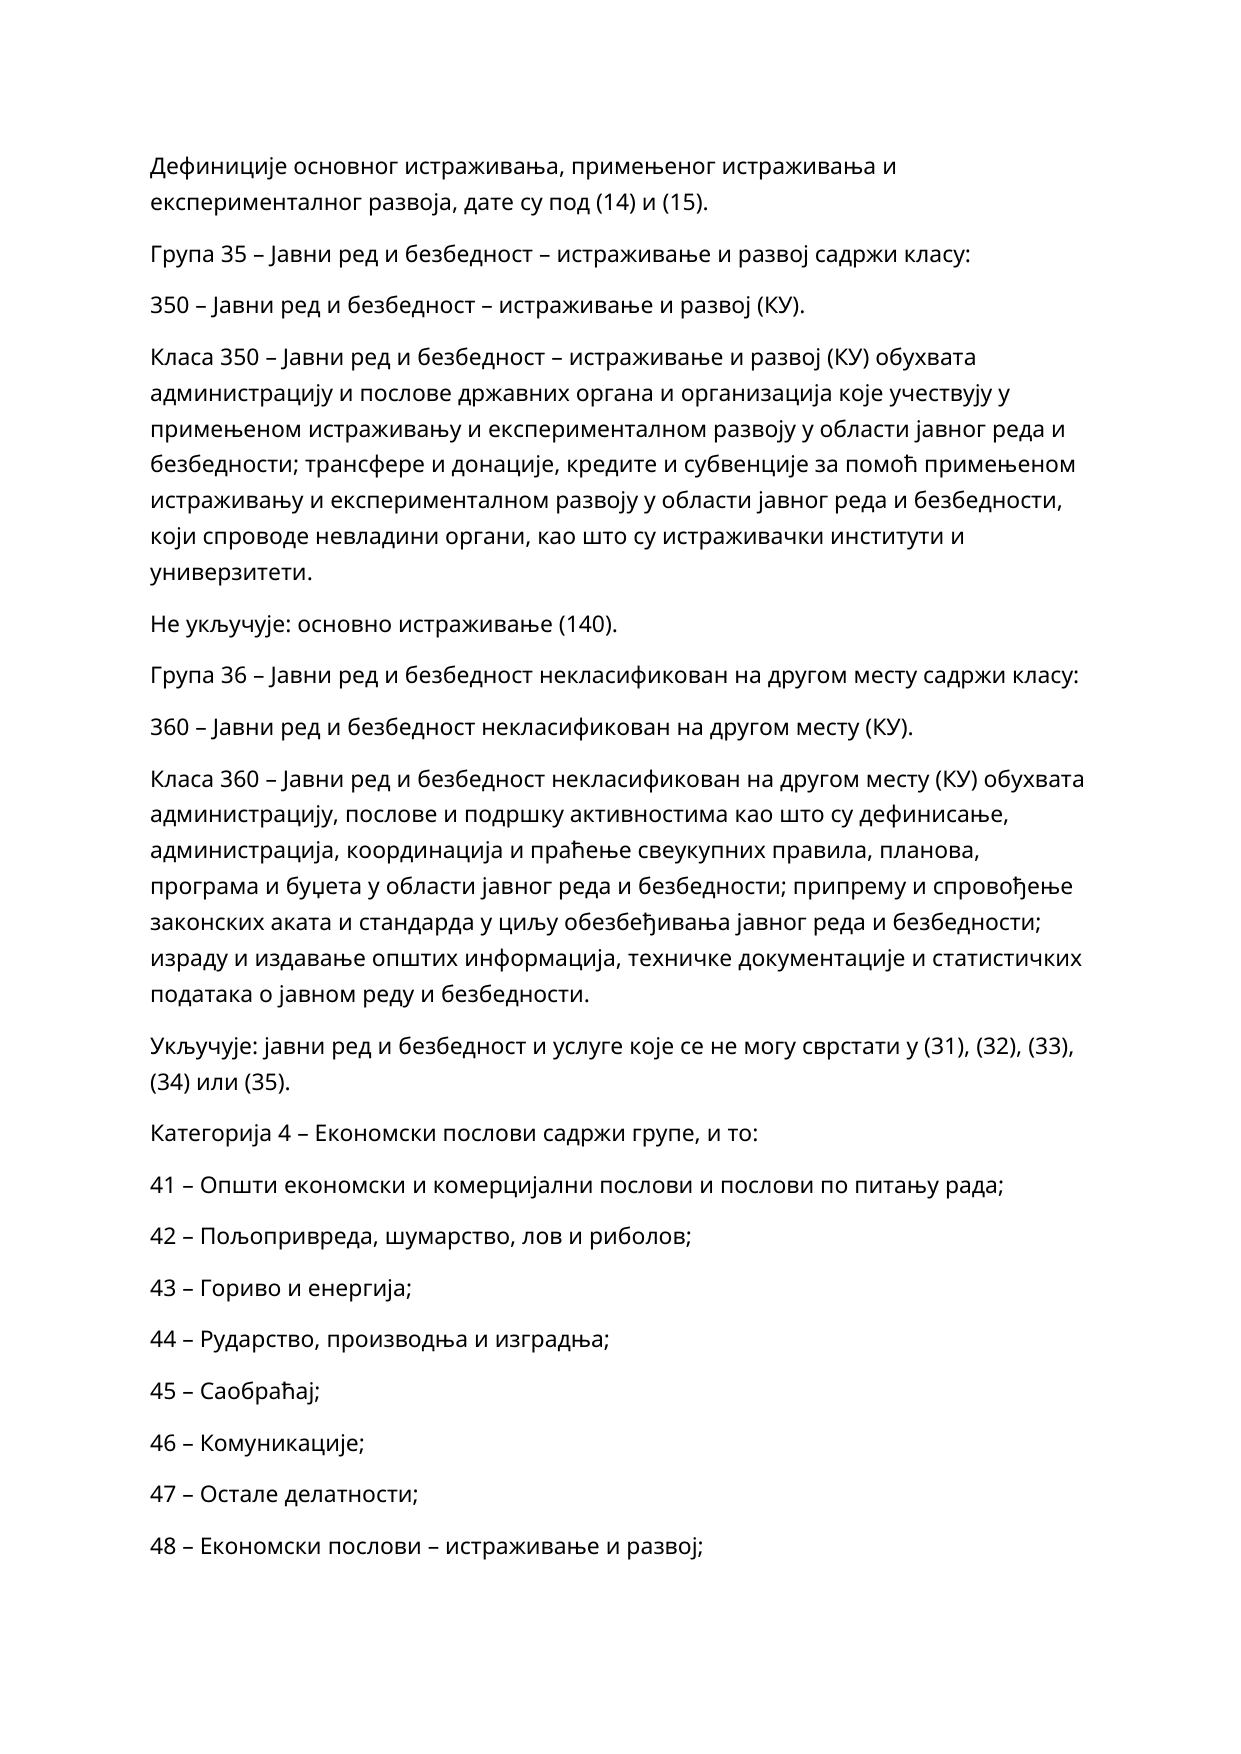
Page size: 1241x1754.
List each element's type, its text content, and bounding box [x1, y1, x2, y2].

text 360 – Јавни ред и безбедност некласификован на другом месту (КУ). [150, 711, 1090, 742]
text 46 – Комуникације; [150, 1427, 1090, 1458]
text 41 – Општи економски и комерцијални послови и послови по питању рада; [150, 1169, 1090, 1200]
text Не укључује: основно истраживање (140). [150, 608, 1090, 639]
text Дефиниције основног истраживања, примењеног истраживања и експерименталног развоја, дате су под (14) и (15). [150, 150, 1090, 217]
text 350 – Јавни ред и безбедност – истраживање и развој (КУ). [150, 289, 1090, 320]
text 42 – Пољопривреда, шумарство, лов и риболов; [150, 1220, 1090, 1252]
text 45 – Саобраћај; [150, 1375, 1090, 1406]
text 47 – Остале делатности; [150, 1478, 1090, 1509]
text 48 – Економски послови – истраживање и развој; [150, 1530, 1090, 1561]
text 44 – Рударство, производња и изградња; [150, 1323, 1090, 1355]
text Класа 360 – Јавни ред и безбедност некласификован на другом месту (КУ) обухвата администрацију, послове и подршку активностима као што су дефинисање, администрација, координација и праћење свеукупних правила, планова, програма и буџета у области јавног реда и безбедности; припрему и спровођење законских аката и стандарда у циљу обезбеђивања јавног реда и безбедности; израду и издавање општих информација, техничке документације и статистичких података о јавном реду и безбедности. [150, 762, 1090, 1009]
text Укључује: јавни ред и безбедност и услуге које се не могу сврстати у (31), (32), (33), (34) или (35). [150, 1030, 1090, 1097]
text Група 35 – Јавни ред и безбедност – истраживање и развој садржи класу: [150, 237, 1090, 269]
text Категорија 4 – Економски послови садржи групе, и то: [150, 1117, 1090, 1148]
text Група 36 – Јавни ред и безбедност некласификован на другом месту садржи класу: [150, 659, 1090, 691]
text 43 – Гориво и енергија; [150, 1272, 1090, 1303]
text Класа 350 – Јавни ред и безбедност – истраживање и развој (КУ) обухвата администрацију и послове државних органа и организација које учествују у примењеном истраживању и експерименталном развоју у области јавног реда и безбедности; трансфере и донације, кредите и субвенције за помоћ примењеном истраживању и експерименталном развоју у области јавног реда и безбедности, који спроводе невладини органи, као што су истраживачки институти и универзитети. [150, 341, 1090, 587]
